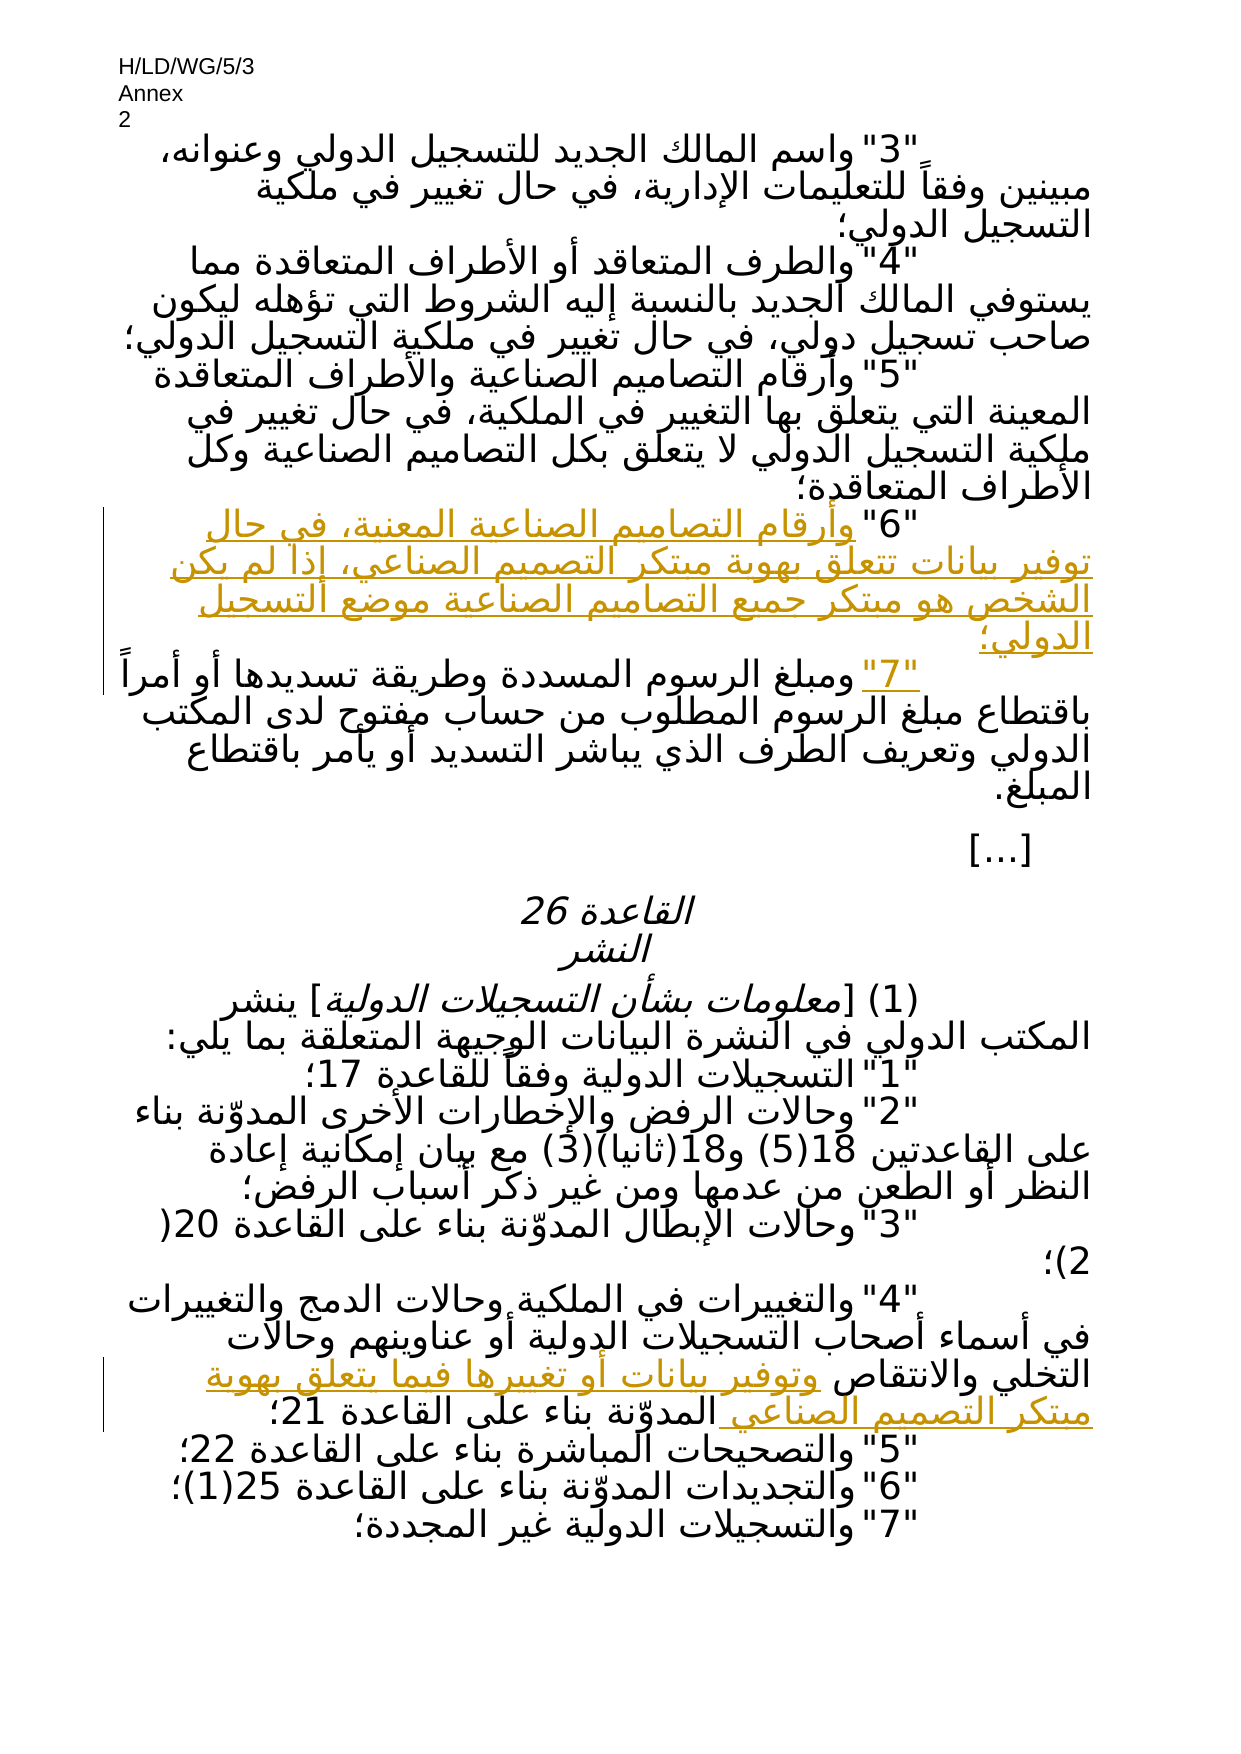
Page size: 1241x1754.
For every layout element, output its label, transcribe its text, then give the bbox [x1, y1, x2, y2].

text "5" وأرقام التصاميم الصناعية والأطراف المتعاقدة المعينة التي يتعلق بها التغيير في الملكية، في حال تغيير في ملكية التسجيل الدولي لا يتعلق بكل التصاميم الصناعية وكل الأطراف المتعاقدة؛ [118, 357, 1092, 507]
text "2" وحالات الرفض والإخطارات الأخرى المدوّنة بناء على القاعدتين 18(5) و18(ثانيا)(3) مع بيان إمكانية إعادة النظر أو الطعن من عدمها ومن غير ذكر أسباب الرفض؛ [118, 1095, 1092, 1207]
text "1" التسجيلات الدولية وفقاً للقاعدة 17؛ [118, 1057, 1092, 1095]
text "6" [118, 507, 1092, 657]
text "3" واسم المالك الجديد للتسجيل الدولي وعنوانه، مبينين وفقاً للتعليمات الإدارية، في حال تغيير في ملكية التسجيل الدولي؛ [118, 132, 1092, 245]
text "5" والتصحيحات المباشرة بناء على القاعدة 22؛ [118, 1432, 1092, 1470]
text ومبلغ الرسوم المسددة وطريقة تسديدها أو أمراً باقتطاع مبلغ الرسوم المطلوب من حساب مفتوح لدى المكتب الدولي وتعريف الطرف الذي يباشر التسديد أو يأمر باقتطاع المبلغ. [118, 657, 1092, 807]
text [...] [118, 832, 1092, 870]
text (1) [معلومات بشأن التسجيلات الدولية] ينشر المكتب الدولي في النشرة البيانات الوجيهة المتعلقة بما يلي: [118, 982, 1092, 1057]
text النشر [118, 932, 1092, 970]
text "3" وحالات الإبطال المدوّنة بناء على القاعدة 20(2)؛ [118, 1207, 1092, 1282]
text "4" والطرف المتعاقد أو الأطراف المتعاقدة مما يستوفي المالك الجديد بالنسبة إليه الشروط التي تؤهله ليكون صاحب تسجيل دولي، في حال تغيير في ملكية التسجيل الدولي؛ [118, 245, 1092, 357]
text القاعدة 26 [118, 895, 1092, 932]
text "7" والتسجيلات الدولية غير المجددة؛ [118, 1507, 1092, 1545]
text "6" والتجديدات المدوّنة بناء على القاعدة 25(1)؛ [118, 1470, 1092, 1507]
text "4" والتغييرات في الملكية وحالات الدمج والتغييرات في أسماء أصحاب التسجيلات الدولية أو عناوينهم وحالات التخلي والانتقاص المدوّنة بناء على القاعدة 21؛ [118, 1282, 1092, 1432]
